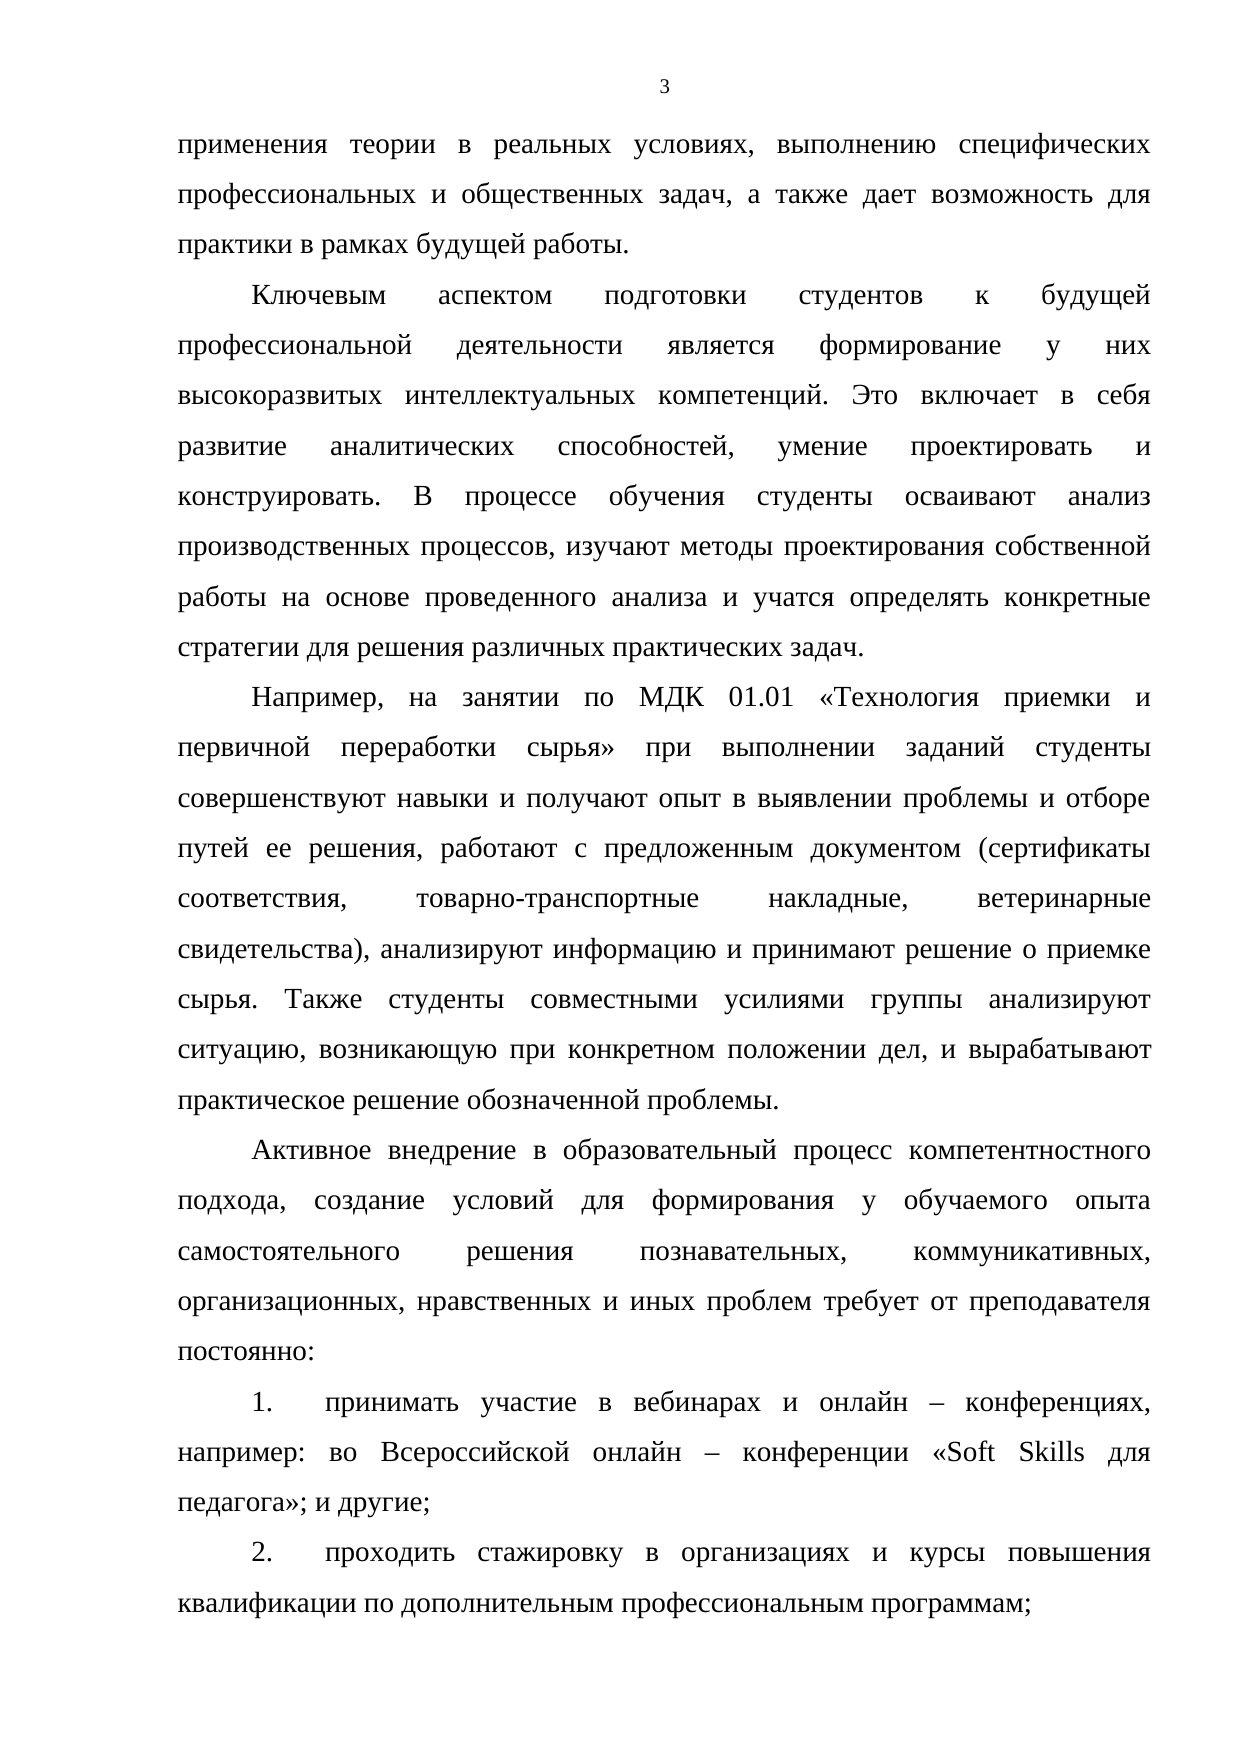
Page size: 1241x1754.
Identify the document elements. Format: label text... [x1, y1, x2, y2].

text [177, 126, 1152, 260]
list проходить стажировку в организациях и курсы повышения квалификации по дополнительным профессиональным программам; [177, 1534, 1152, 1618]
text Например, на занятии по МДК 01.01 «Технология приемки и первичной переработки сырья» при выполнении заданий студенты совершенствуют навыки и получают опыт в выявлении проблемы и отборе путей ее решения, работают с предложенным документом (сертификаты соответствия, товарно-транспортные накладные, ветеринарные свидетельства), анализируют информацию и принимают решение о приемке сырья. Также студенты совместными усилиями группы анализируют ситуацию, возникающую при конкретном положении дел, и вырабатывают практическое решение обозначенной проблемы. [177, 679, 1152, 1115]
text Активное внедрение в образовательный процесс компетентностного подхода, создание условий для формирования у обучаемого опыта самостоятельного решения познавательных, коммуникативных, организационных, нравственных и иных проблем требует от преподавателя постоянно: [177, 1132, 1152, 1367]
list принимать участие в вебинарах и онлайн – конференциях, например: во Всероссийской онлайн – конференции «Soft Skills для педагога»; и другие; [177, 1384, 1152, 1518]
text Ключевым аспектом подготовки студентов к будущей профессиональной деятельности является формирование у них высокоразвитых интеллектуальных компетенций. Это включает в себя развитие аналитических способностей, умение проектировать и конструировать. В процессе обучения студенты осваивают анализ производственных процессов, изучают методы проектирования собственной работы на основе проведенного анализа и учатся определять конкретные стратегии для решения различных практических задач. [177, 277, 1152, 662]
